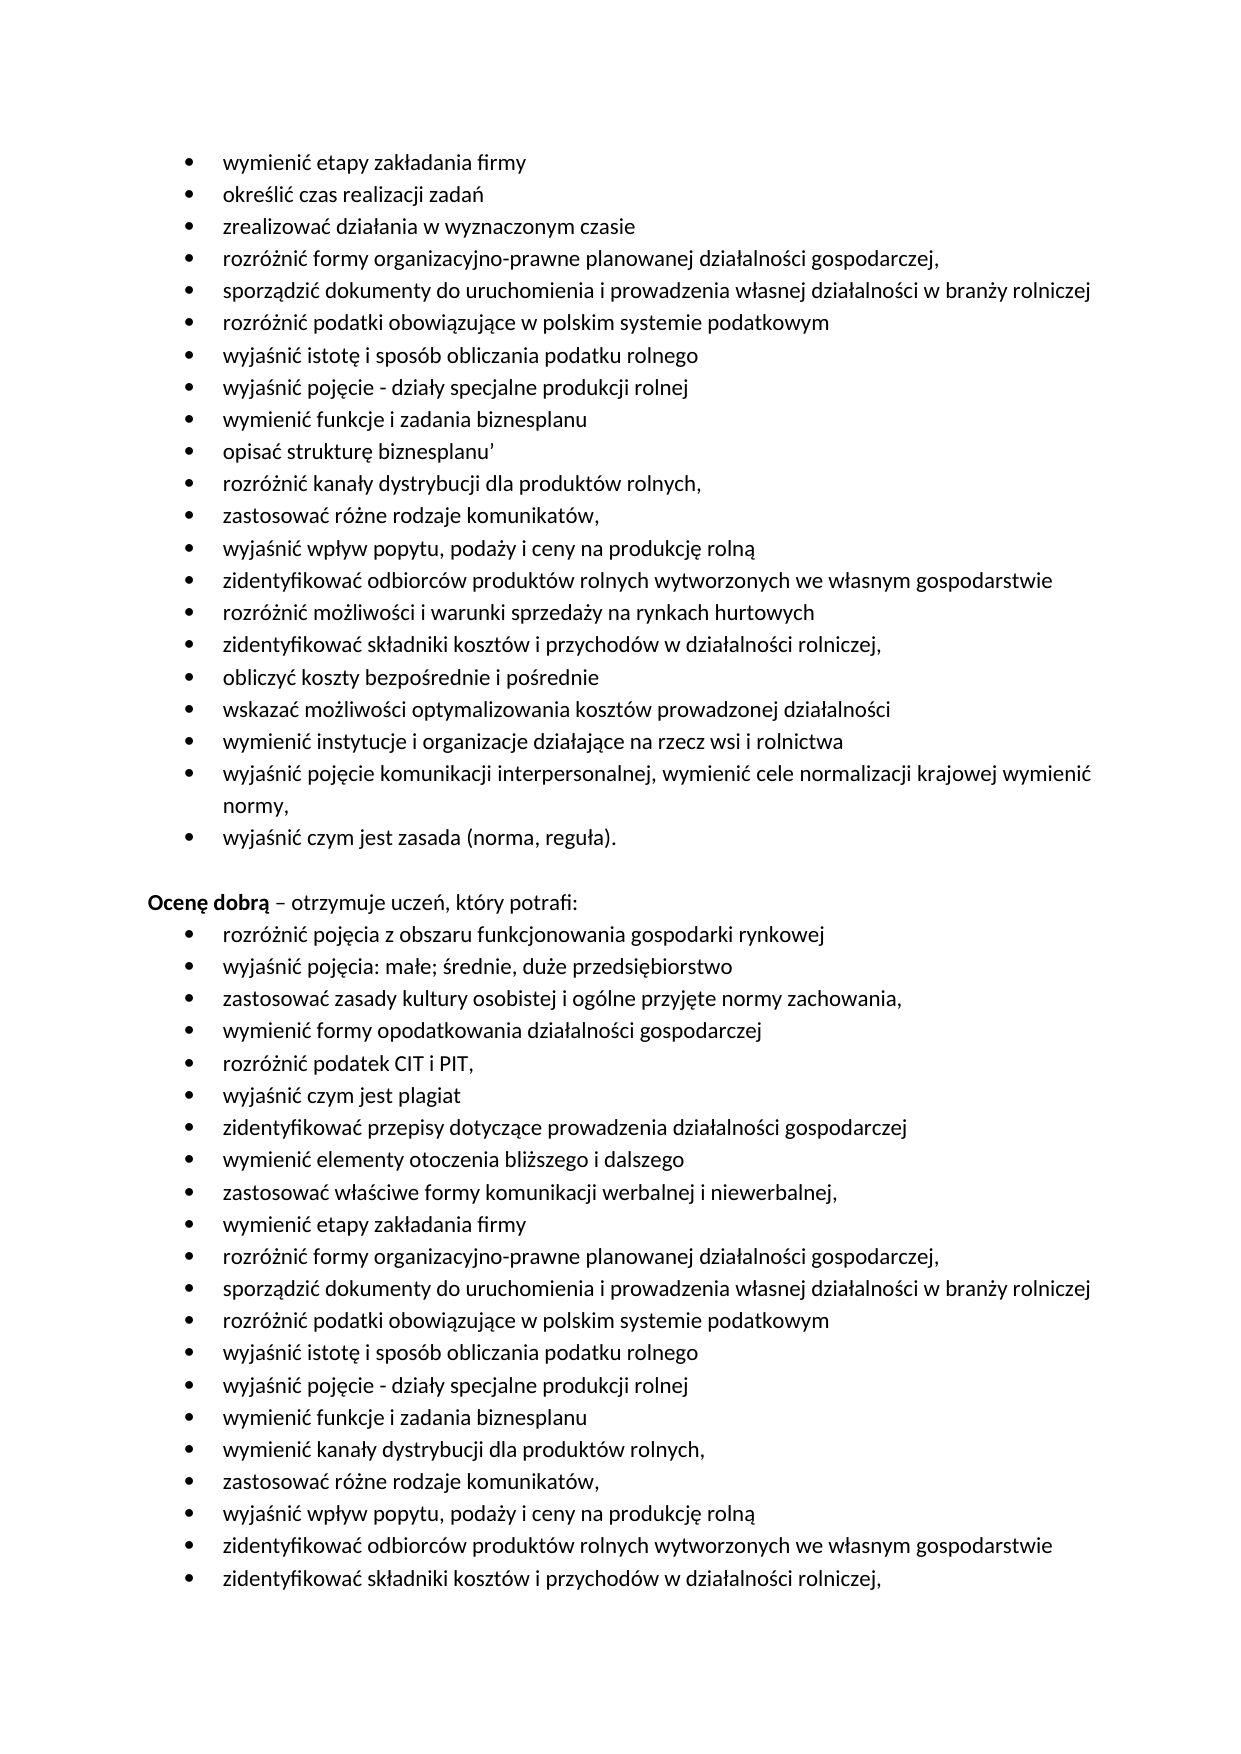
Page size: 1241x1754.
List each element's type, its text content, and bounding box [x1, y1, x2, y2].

list rozróżnić podatki obowiązujące w polskim systemie podatkowym [185, 308, 1093, 337]
list wymienić funkcje i zadania biznesplanu [185, 1403, 1093, 1431]
list zidentyfikować składniki kosztów i przychodów w działalności rolniczej, [185, 630, 1093, 658]
list wyjaśnić pojęcie komunikacji interpersonalnej, wymienić cele normalizacji krajowej wymienić normy, [185, 759, 1093, 819]
list wymienić funkcje i zadania biznesplanu [185, 405, 1093, 433]
list rozróżnić podatek CIT i PIT, [185, 1049, 1093, 1077]
list zidentyfikować przepisy dotyczące prowadzenia działalności gospodarczej [185, 1113, 1093, 1141]
list wyjaśnić pojęcie - działy specjalne produkcji rolnej [185, 1371, 1093, 1399]
list określić czas realizacji zadań [185, 180, 1093, 208]
text Ocenę dobrą – otrzymuje uczeń, który potrafi: [148, 888, 1093, 916]
list wyjaśnić czym jest zasada (norma, reguła). [185, 823, 1093, 852]
list zidentyfikować odbiorców produktów rolnych wytworzonych we własnym gospodarstwie [185, 566, 1093, 594]
list rozróżnić kanały dystrybucji dla produktów rolnych, [185, 469, 1093, 497]
list zastosować właściwe formy komunikacji werbalnej i niewerbalnej, [185, 1178, 1093, 1206]
list zidentyfikować odbiorców produktów rolnych wytworzonych we własnym gospodarstwie [185, 1532, 1093, 1560]
list rozróżnić formy organizacyjno-prawne planowanej działalności gospodarczej, [185, 1242, 1093, 1270]
list wymienić etapy zakładania firmy [185, 148, 1093, 176]
list zrealizować działania w wyznaczonym czasie [185, 212, 1093, 240]
list zastosować różne rodzaje komunikatów, [185, 1467, 1093, 1495]
list rozróżnić pojęcia z obszaru funkcjonowania gospodarki rynkowej [185, 920, 1093, 948]
list rozróżnić podatki obowiązujące w polskim systemie podatkowym [185, 1306, 1093, 1334]
list wyjaśnić istotę i sposób obliczania podatku rolnego [185, 1338, 1093, 1367]
list wyjaśnić wpływ popytu, podaży i ceny na produkcję rolną [185, 1499, 1093, 1527]
list opisać strukturę biznesplanu’ [185, 437, 1093, 465]
list wymienić elementy otoczenia bliższego i dalszego [185, 1145, 1093, 1173]
list rozróżnić formy organizacyjno-prawne planowanej działalności gospodarczej, [185, 244, 1093, 272]
list wymienić instytucje i organizacje działające na rzecz wsi i rolnictwa [185, 727, 1093, 755]
list wyjaśnić pojęcia: małe; średnie, duże przedsiębiorstwo [185, 952, 1093, 980]
list obliczyć koszty bezpośrednie i pośrednie [185, 663, 1093, 691]
list wskazać możliwości optymalizowania kosztów prowadzonej działalności [185, 695, 1093, 723]
list zidentyfikować składniki kosztów i przychodów w działalności rolniczej, [185, 1564, 1093, 1592]
list wymienić formy opodatkowania działalności gospodarczej [185, 1017, 1093, 1045]
list zastosować różne rodzaje komunikatów, [185, 502, 1093, 530]
list wymienić etapy zakładania firmy [185, 1210, 1093, 1238]
list sporządzić dokumenty do uruchomienia i prowadzenia własnej działalności w branży rolniczej [185, 1274, 1093, 1302]
list zastosować zasady kultury osobistej i ogólne przyjęte normy zachowania, [185, 984, 1093, 1012]
list wyjaśnić czym jest plagiat [185, 1081, 1093, 1109]
list rozróżnić możliwości i warunki sprzedaży na rynkach hurtowych [185, 598, 1093, 626]
list wyjaśnić pojęcie - działy specjalne produkcji rolnej [185, 373, 1093, 401]
list wyjaśnić istotę i sposób obliczania podatku rolnego [185, 341, 1093, 369]
list sporządzić dokumenty do uruchomienia i prowadzenia własnej działalności w branży rolniczej [185, 276, 1093, 304]
list wyjaśnić wpływ popytu, podaży i ceny na produkcję rolną [185, 534, 1093, 562]
list wymienić kanały dystrybucji dla produktów rolnych, [185, 1435, 1093, 1463]
